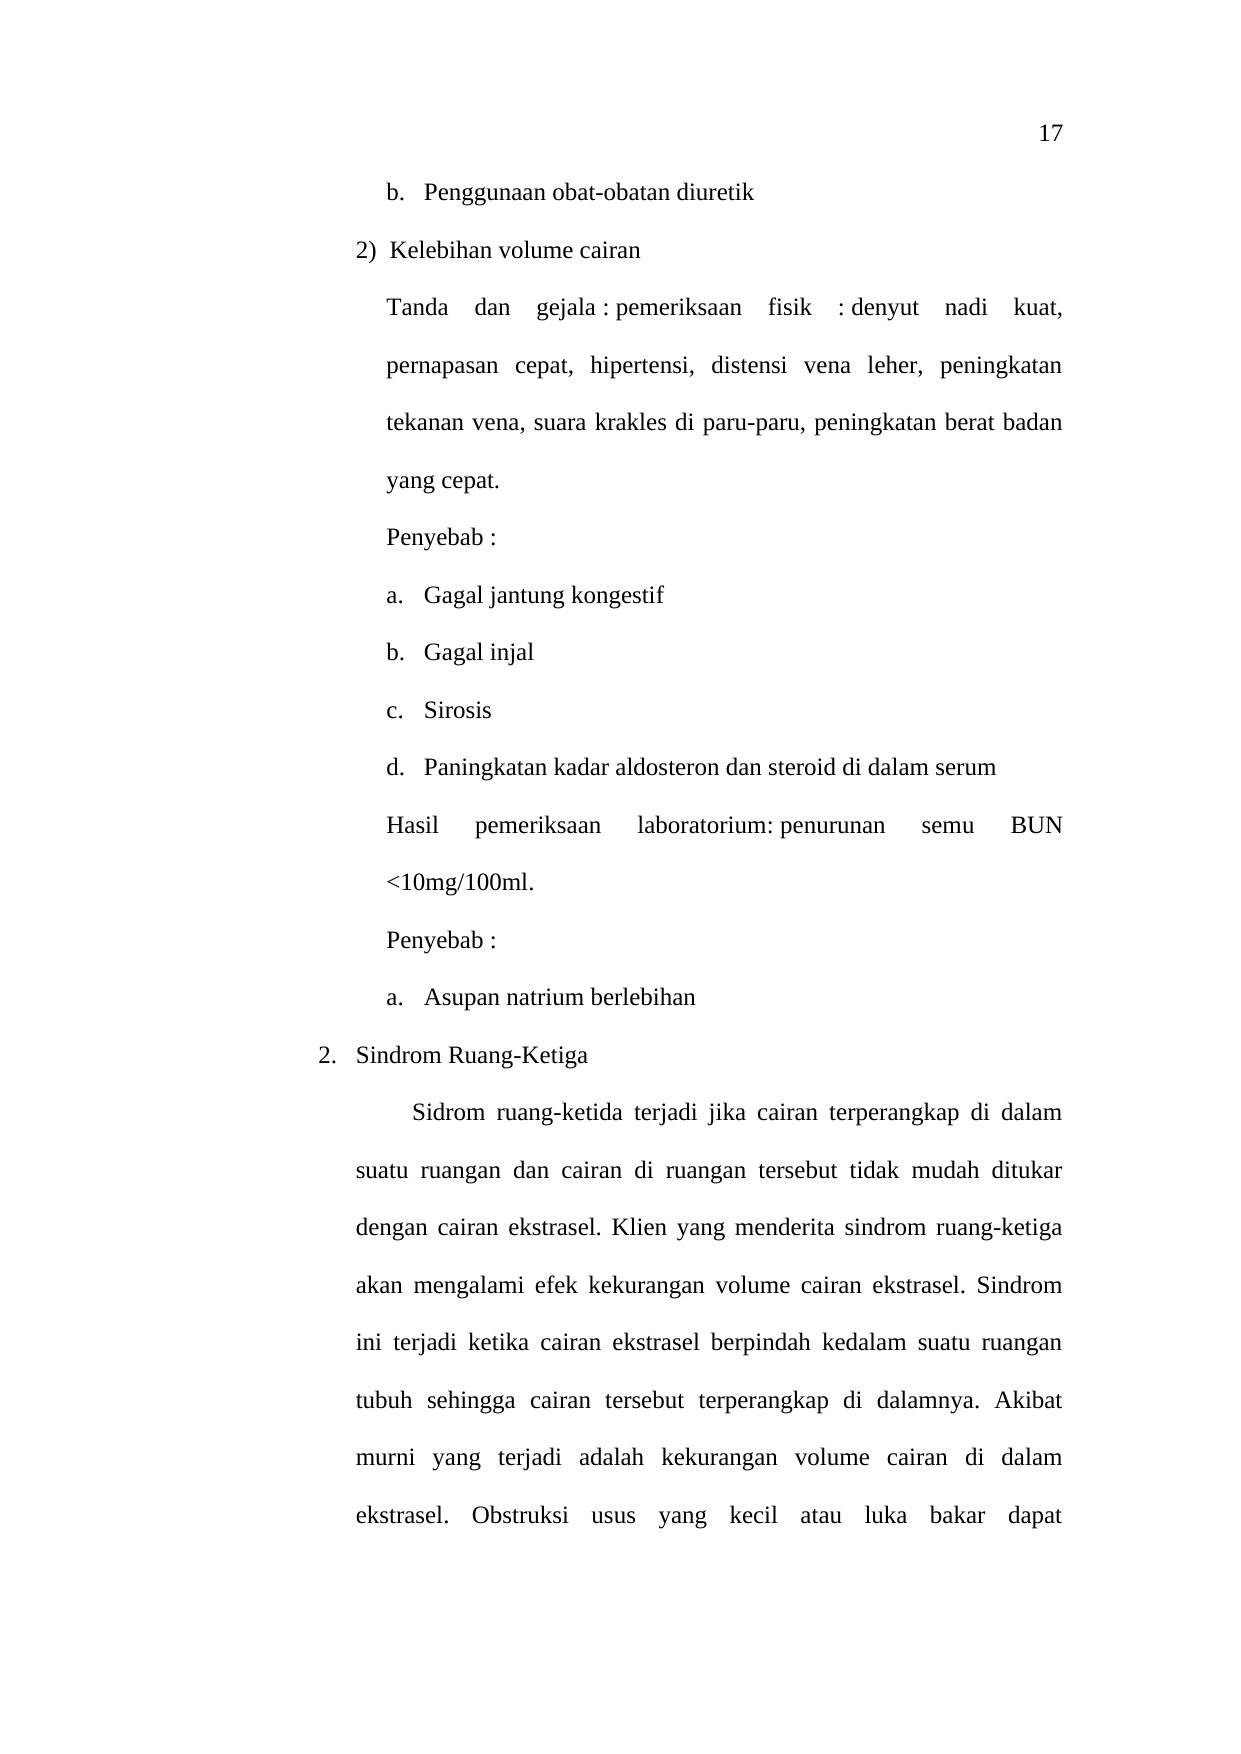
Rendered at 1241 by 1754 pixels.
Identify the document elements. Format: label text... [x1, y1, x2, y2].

text Penyebab : [386, 925, 1063, 953]
list Asupan natrium berlebihan [386, 982, 1063, 1011]
list Paningkatan kadar aldosteron dan steroid di dalam serum [386, 752, 1063, 781]
text Tanda dan gejala : pemeriksaan fisik : denyut nadi kuat, pernapasan cepat, hipertensi, distensi vena leher, peningkatan tekanan vena, suara krakles di paru-paru, peningkatan berat badan yang cepat. [386, 292, 1063, 493]
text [356, 1097, 1063, 1528]
list Gagal injal [386, 637, 1063, 666]
subtitle Sindrom Ruang-Ketiga [318, 1040, 1063, 1068]
subtitle Kelebihan volume cairan [356, 235, 1063, 263]
text Hasil pemeriksaan laboratorium: penurunan semu BUN <10mg/100ml. [386, 810, 1063, 896]
text Penyebab : [386, 522, 1063, 551]
list Penggunaan obat-obatan diuretik [386, 177, 1063, 206]
list Sirosis [386, 695, 1063, 723]
list Gagal jantung kongestif [386, 580, 1063, 608]
